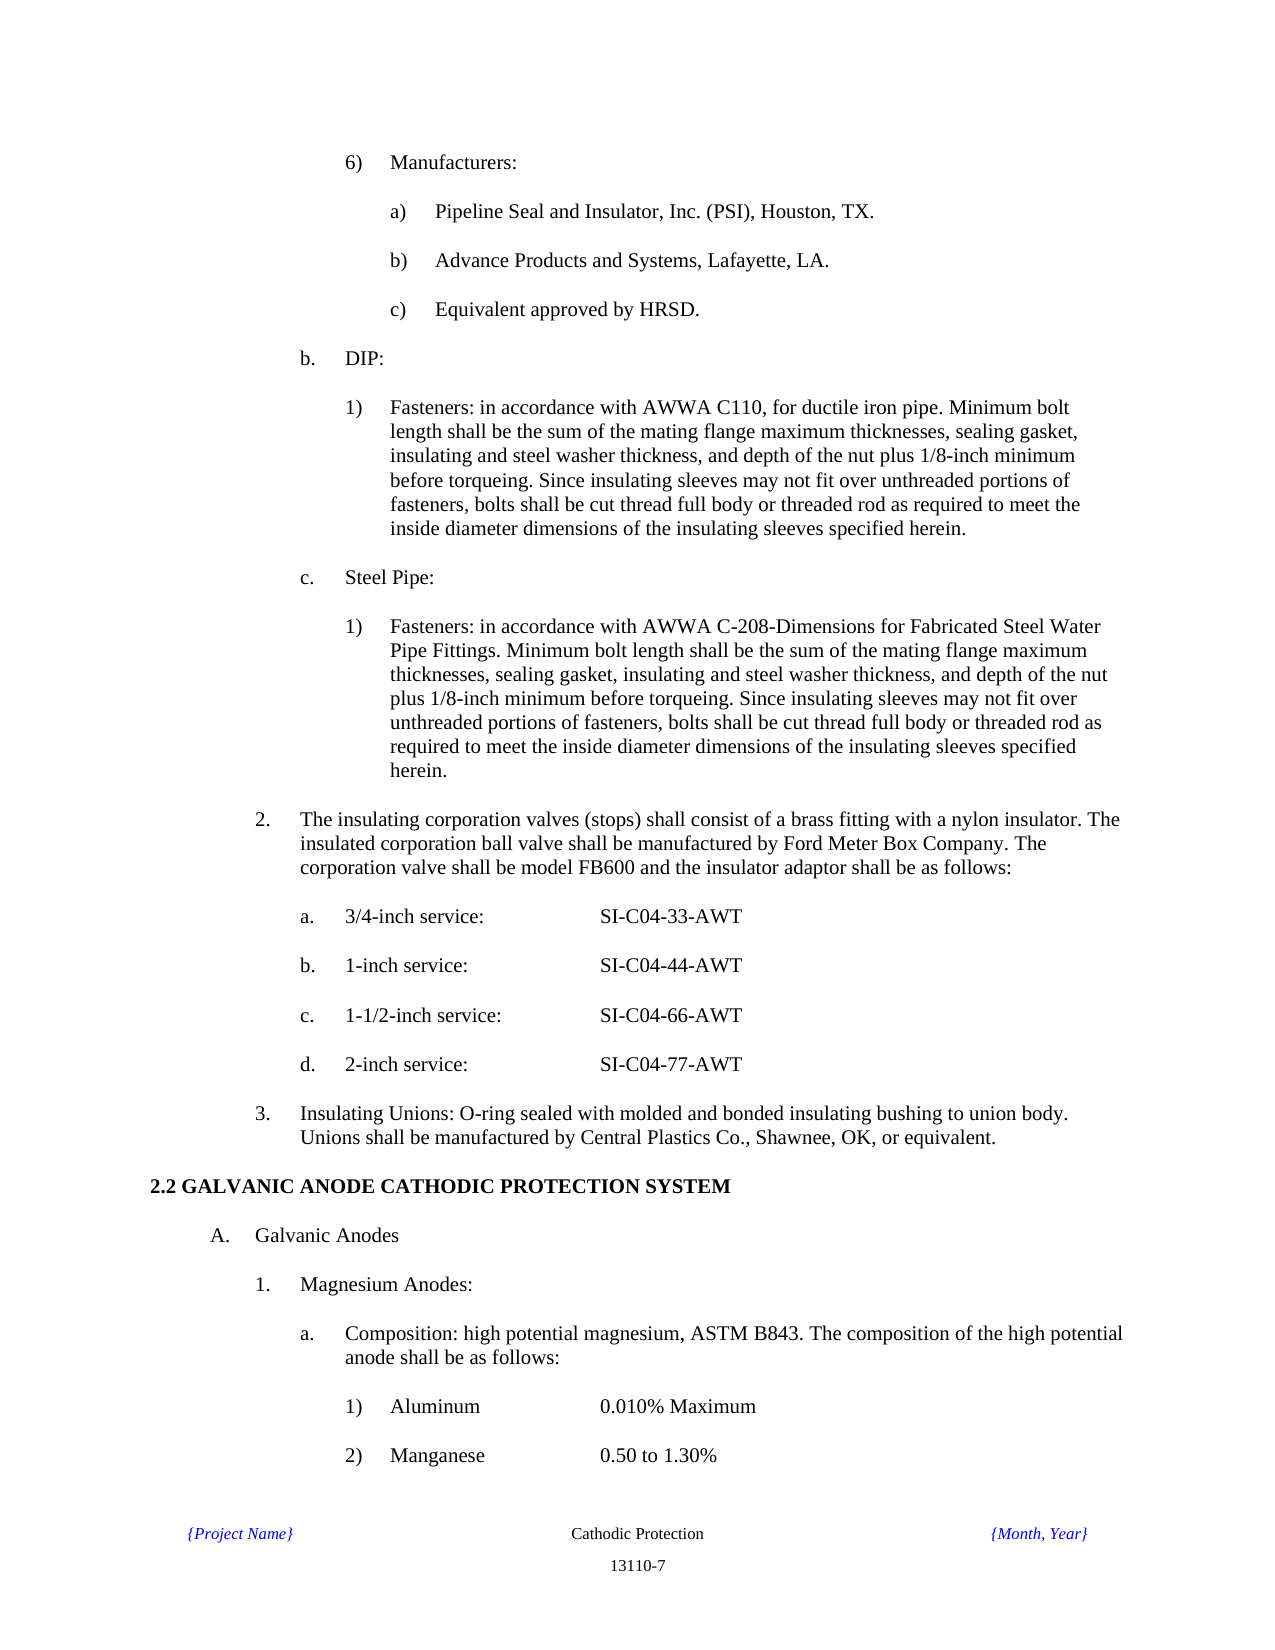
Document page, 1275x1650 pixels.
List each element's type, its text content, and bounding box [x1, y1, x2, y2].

list 3/4-inch service: SI-C04-33-AWT [300, 904, 1125, 928]
list Composition: high potential magnesium, ASTM B843. The composition of the high potential anode shall be as follows: [300, 1321, 1125, 1369]
list Steel Pipe: [300, 565, 1125, 589]
list Insulating Unions: O-ring sealed with molded and bonded insulating bushing to union body. Unions shall be manufactured by Central Plastics Co., Shawnee, OK, or equivalent. [255, 1101, 1125, 1149]
list The insulating corporation valves (stops) shall consist of a brass fitting with a nylon insulator. The insulated corporation ball valve shall be manufactured by Ford Meter Box Company. The corporation valve shall be model FB600 and the insulator adaptor shall be as follows: [255, 807, 1125, 879]
list Pipeline Seal and Insulator, Inc. (PSI), Houston, TX. [390, 199, 1125, 223]
list Galvanic Anodes [210, 1223, 1125, 1247]
subtitle 2.2 GALVANIC ANODE CATHODIC PROTECTION SYSTEM [150, 1174, 1125, 1198]
text Manganese 0.50 to 1.30% [345, 1443, 1125, 1467]
list Fasteners: in accordance with AWWA C110, for ductile iron pipe. Minimum bolt length shall be the sum of the mating flange maximum thicknesses, sealing gasket, insulating and steel washer thickness, and depth of the nut plus 1/8-inch minimum before torqueing. Since insulating sleeves may not fit over unthreaded portions of fasteners, bolts shall be cut thread full body or threaded rod as required to meet the inside diameter dimensions of the insulating sleeves specified herein. [345, 395, 1125, 540]
list Fasteners: in accordance with AWWA C-208-Dimensions for Fabricated Steel Water Pipe Fittings. Minimum bolt length shall be the sum of the mating flange maximum thicknesses, sealing gasket, insulating and steel washer thickness, and depth of the nut plus 1/8-inch minimum before torqueing. Since insulating sleeves may not fit over unthreaded portions of fasteners, bolts shall be cut thread full body or threaded rod as required to meet the inside diameter dimensions of the insulating sleeves specified herein. [345, 614, 1125, 782]
list Manufacturers: [345, 150, 1125, 174]
list 1-inch service: SI-C04-44-AWT [300, 953, 1125, 977]
list DIP: [300, 346, 1125, 370]
list Magnesium Anodes: [255, 1272, 1125, 1296]
list 2-inch service: SI-C04-77-AWT [300, 1052, 1125, 1076]
text Aluminum 0.010% Maximum [345, 1394, 1125, 1418]
list 1-1/2-inch service: SI-C04-66-AWT [300, 1002, 1125, 1027]
list Advance Products and Systems, Lafayette, LA. [390, 248, 1125, 272]
list Equivalent approved by HRSD. [390, 297, 1125, 321]
